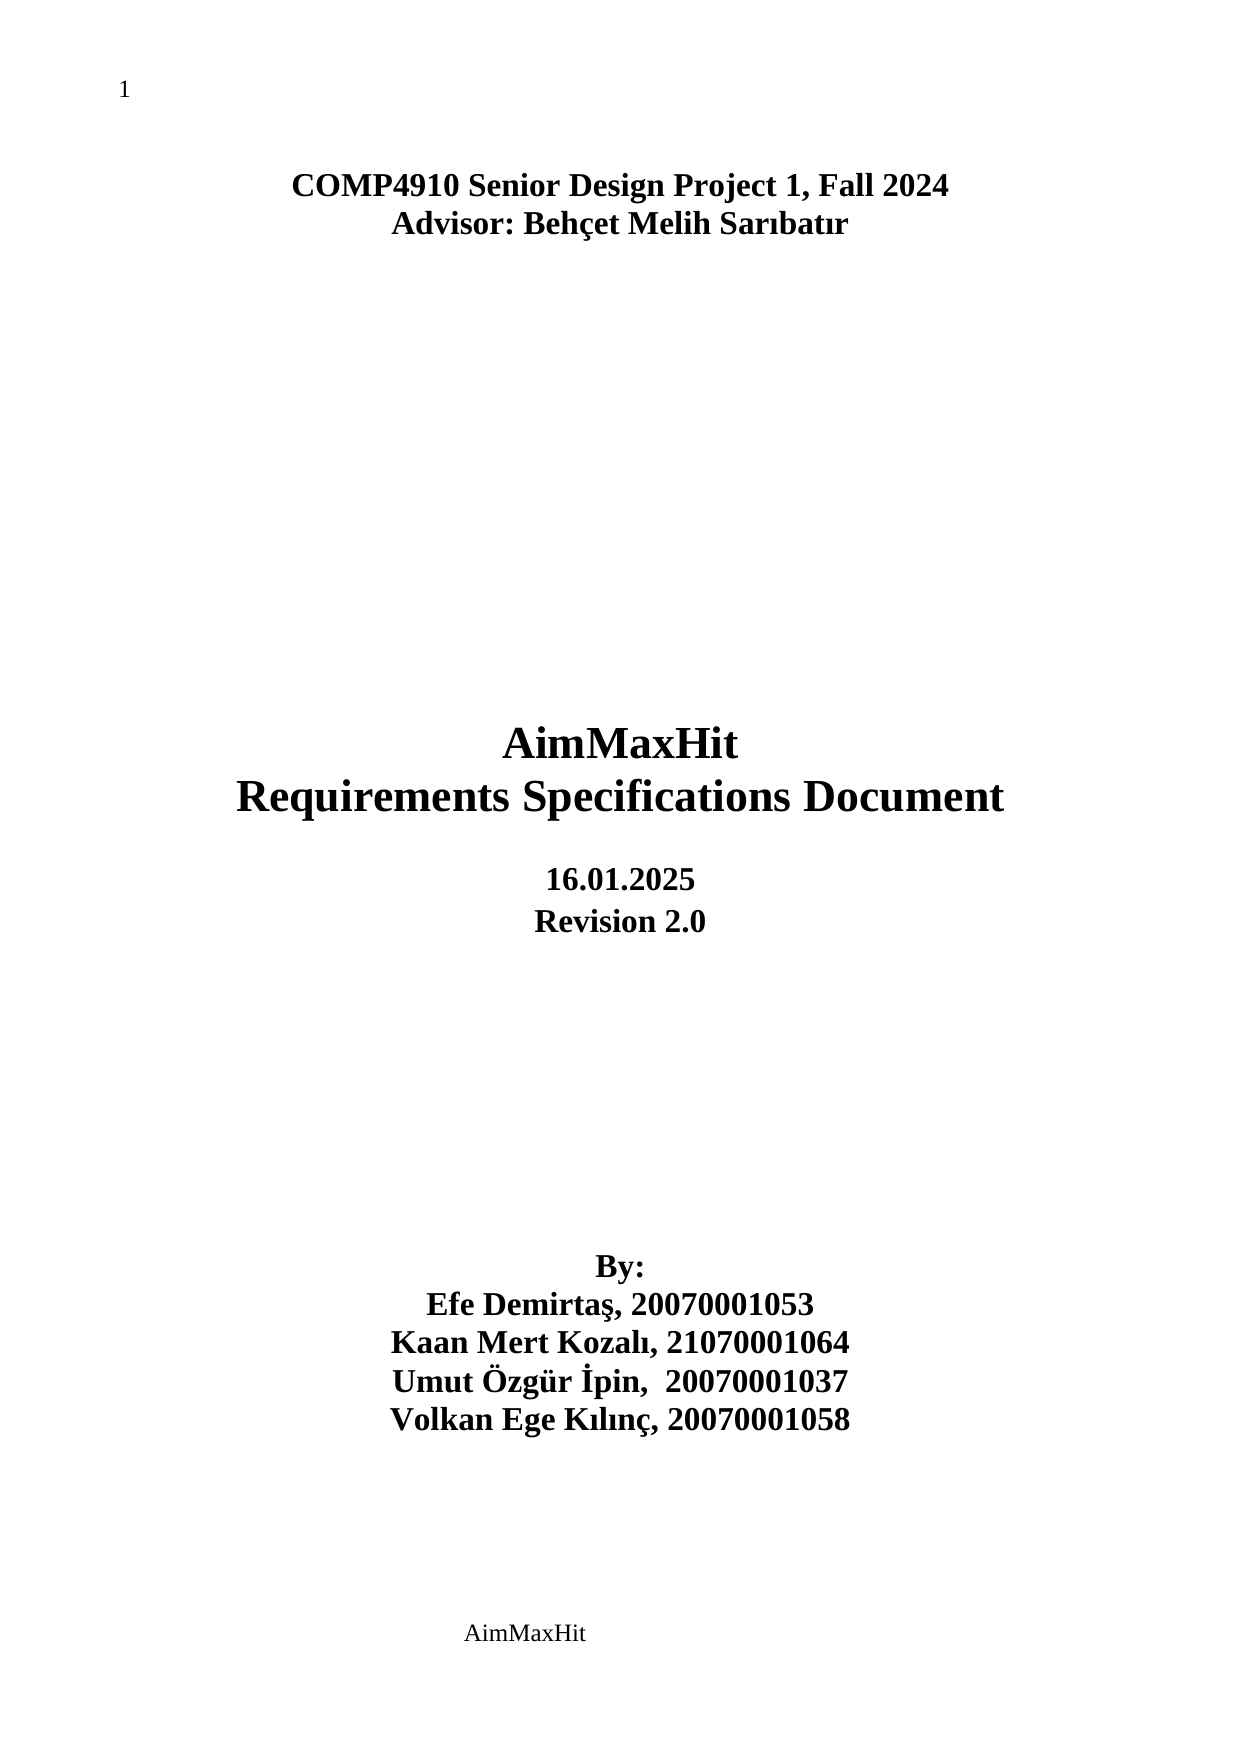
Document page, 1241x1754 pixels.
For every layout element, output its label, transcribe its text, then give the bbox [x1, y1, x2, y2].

text By: [118, 1246, 1122, 1284]
text Revision 2.0 [118, 901, 1122, 939]
text COMP4910 Senior Design Project 1, Fall 2024 [118, 165, 1122, 203]
text AimMaxHit [118, 716, 1122, 769]
text Requirements Specifications Document [118, 769, 1122, 821]
text Efe Demirtaş, 20070001053 [118, 1284, 1122, 1323]
text 16.01.2025 [118, 860, 1122, 898]
text Advisor: Behçet Melih Sarıbatır [118, 203, 1122, 242]
text Volkan Ege Kılınç, 20070001058 [118, 1399, 1122, 1438]
text Umut Özgür İpin, 20070001037 [118, 1361, 1122, 1399]
text Kaan Mert Kozalı, 21070001064 [118, 1323, 1122, 1361]
